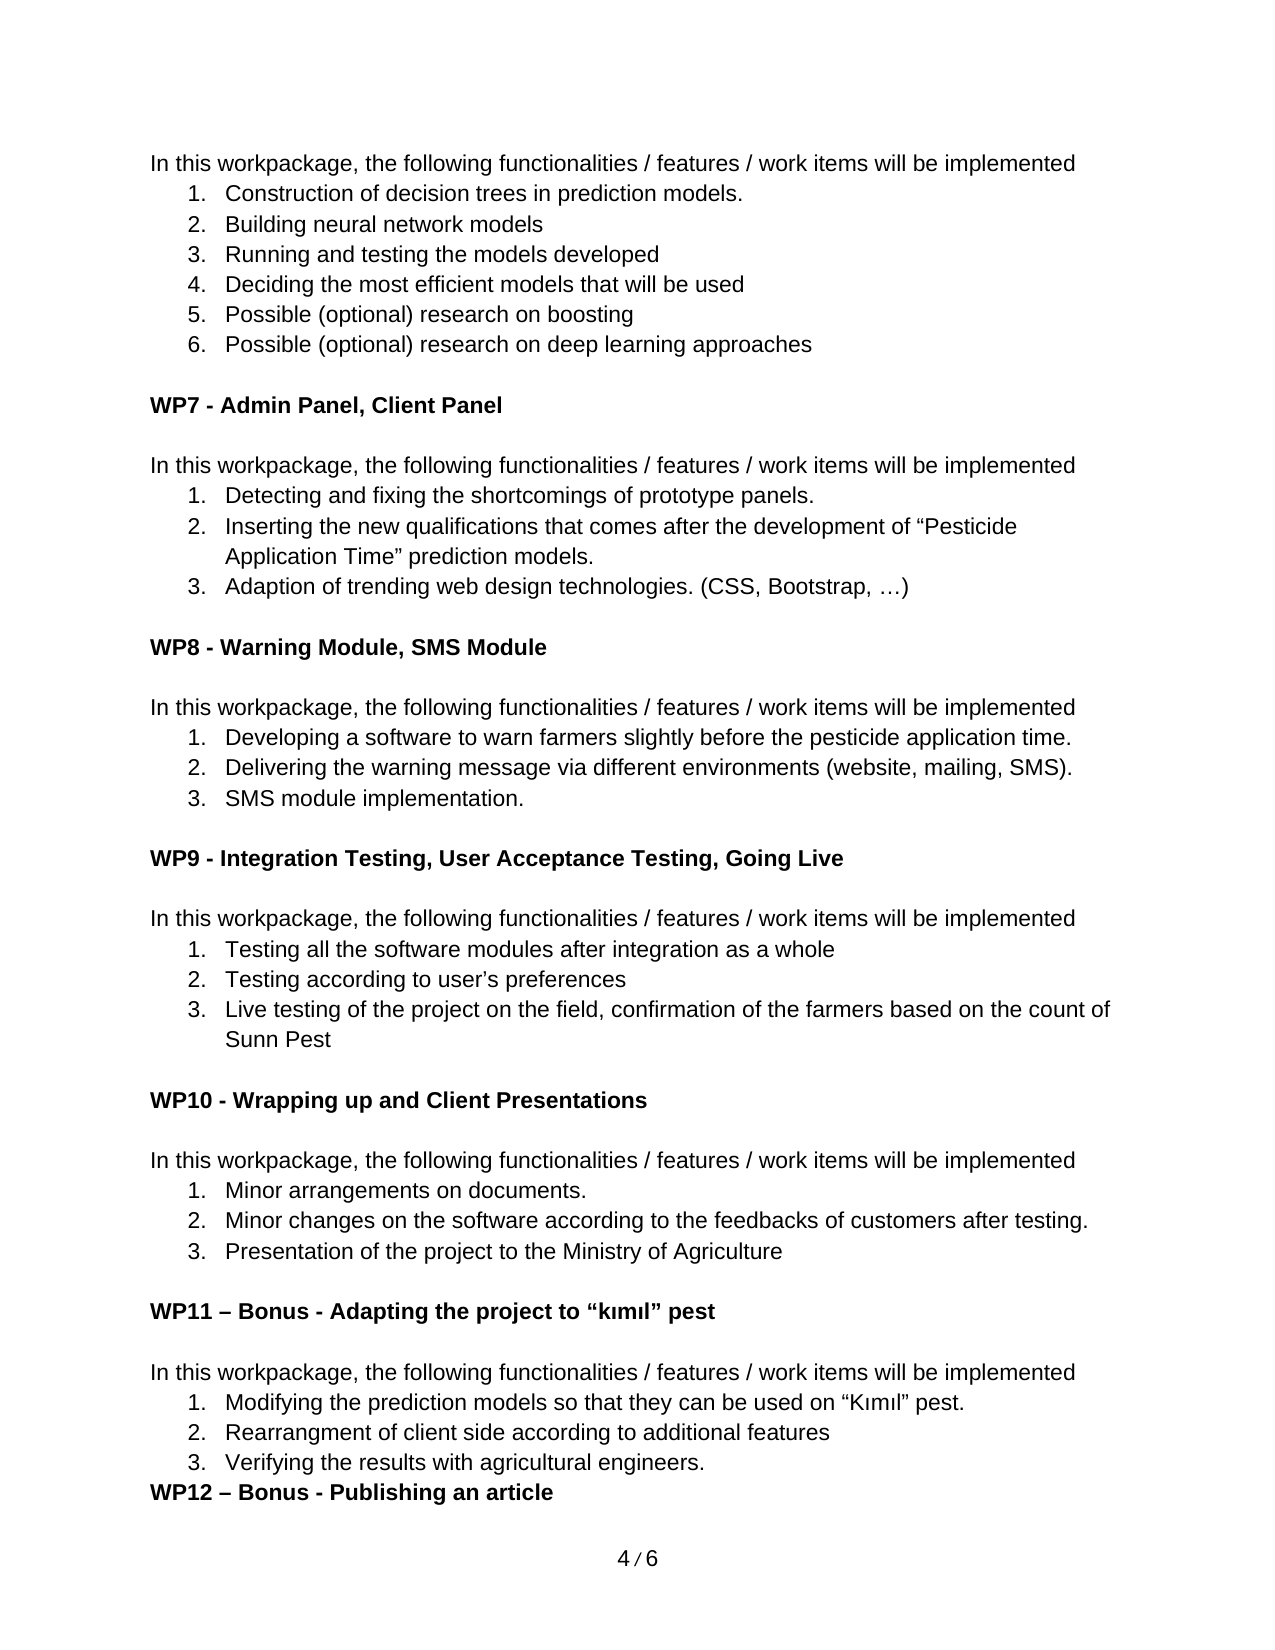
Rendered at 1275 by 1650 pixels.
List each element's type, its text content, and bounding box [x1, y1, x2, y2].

list Inserting the new qualifications that comes after the development of “Pesticide Application Time” prediction models. [187, 513, 1125, 569]
text WP8 - Warning Module, SMS Module [150, 633, 1125, 660]
list Minor arrangements on documents. [187, 1177, 1125, 1204]
text WP10 - Wrapping up and Client Presentations [150, 1087, 1125, 1113]
text WP7 - Admin Panel, Client Panel [150, 392, 1125, 418]
text In this workpackage, the following functionalities / features / work items will be implemented [150, 1358, 1125, 1385]
list Construction of decision trees in prediction models. [187, 180, 1125, 207]
list Verifying the results with agricultural engineers. [187, 1449, 1125, 1476]
text In this workpackage, the following functionalities / features / work items will be implemented [150, 905, 1125, 932]
list SMS module implementation. [187, 784, 1125, 811]
list Modifying the prediction models so that they can be used on “Kımıl” pest. [187, 1389, 1125, 1415]
list Testing all the software modules after integration as a whole [187, 936, 1125, 962]
list Rearrangment of client side according to additional features [187, 1419, 1125, 1445]
list Delivering the warning message via different environments (website, mailing, SMS). [187, 754, 1125, 781]
text WP12 – Bonus - Publishing an article [150, 1479, 1125, 1506]
list Developing a software to warn farmers slightly before the pesticide application time. [187, 724, 1125, 751]
list Possible (optional) research on boosting [187, 301, 1125, 328]
text In this workpackage, the following functionalities / features / work items will be implemented [150, 1147, 1125, 1173]
list Testing according to user’s preferences [187, 966, 1125, 992]
list Live testing of the project on the field, confirmation of the farmers based on the count of Sunn Pest [187, 996, 1125, 1053]
list Possible (optional) research on deep learning approaches [187, 331, 1125, 358]
list Deciding the most efficient models that will be used [187, 271, 1125, 297]
list Detecting and fixing the shortcomings of prototype panels. [187, 482, 1125, 509]
text In this workpackage, the following functionalities / features / work items will be implemented [150, 150, 1125, 177]
list Running and testing the models developed [187, 241, 1125, 267]
list Adaption of trending web design technologies. (CSS, Bootstrap, …) [187, 573, 1125, 599]
list Presentation of the project to the Ministry of Agriculture [187, 1238, 1125, 1264]
list Building neural network models [187, 211, 1125, 237]
text In this workpackage, the following functionalities / features / work items will be implemented [150, 694, 1125, 720]
list Minor changes on the software according to the feedbacks of customers after testing. [187, 1207, 1125, 1234]
text In this workpackage, the following functionalities / features / work items will be implemented [150, 452, 1125, 479]
text WP11 – Bonus - Adapting the project to “kımıl” pest [150, 1298, 1125, 1324]
text WP9 - Integration Testing, User Acceptance Testing, Going Live [150, 845, 1125, 871]
